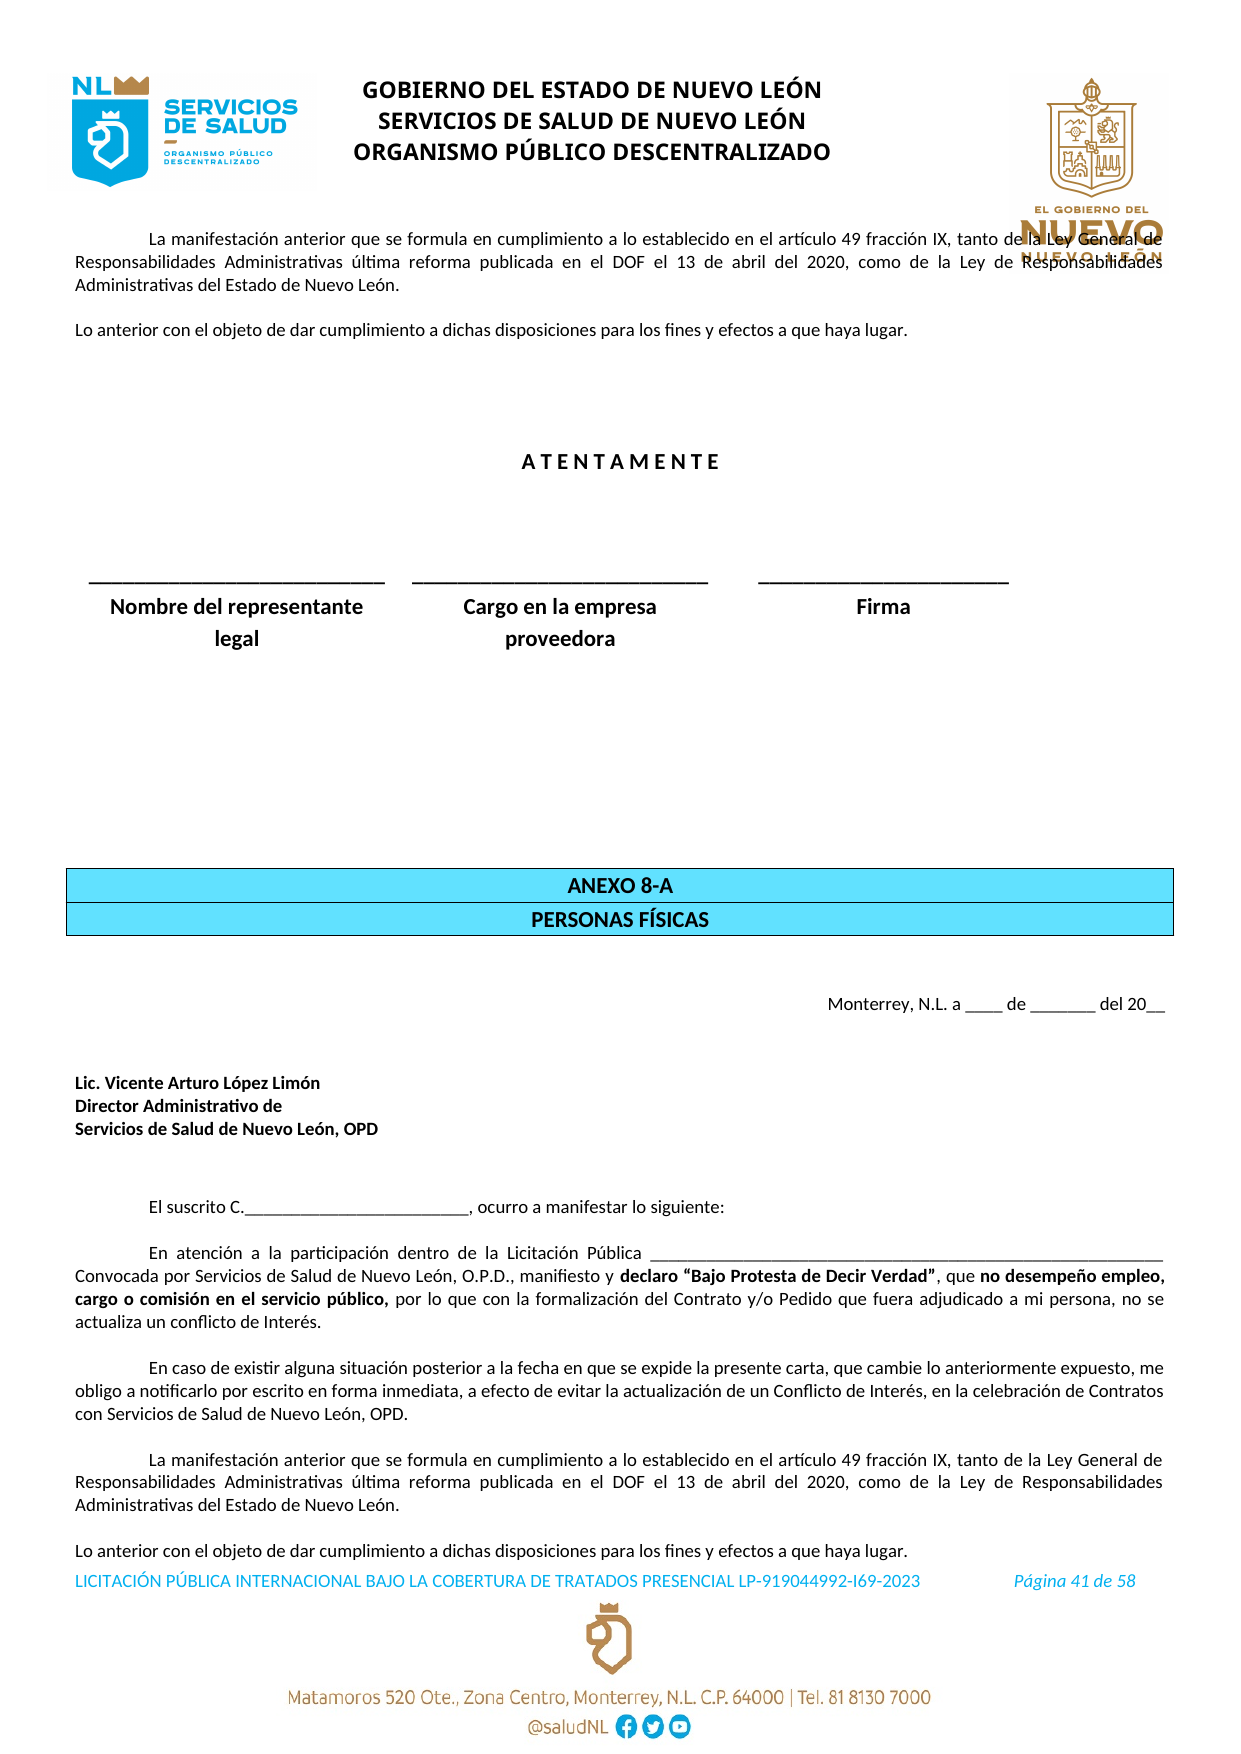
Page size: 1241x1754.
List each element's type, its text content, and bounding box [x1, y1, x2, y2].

text El suscrito C.________________________, ocurro a manifestar lo siguiente: [75, 1196, 1165, 1218]
table_header __________________________ Nombre del representante legal [75, 560, 398, 656]
picture [67, 1575, 1142, 1754]
text En atención a la participación dentro de la Licitación Pública _______________________________________________________ Convocada por Servicios de Salud de Nuevo León, O.P.D., manifiesto y declaro “Bajo Protesta de Decir Verdad”, que no desempeño empleo, cargo o comisión en el servicio público, por lo que con la formalización del Contrato y/o Pedido que fuera adjudicado a mi persona, no se actualiza un conflicto de Interés. [75, 1241, 1165, 1333]
picture [46, 73, 318, 191]
picture [1009, 73, 1169, 274]
text Director Administrativo de [75, 1094, 1165, 1117]
table_header __________________________ Cargo en la empresa proveedora [399, 560, 722, 656]
text En caso de existir alguna situación posterior a la fecha en que se expide la presente carta, que cambie lo anteriormente expuesto, me obligo a notificarlo por escrito en forma inmediata, a efecto de evitar la actualización de un Conflicto de Interés, en la celebración de Contratos con Servicios de Salud de Nuevo León, OPD. [75, 1356, 1165, 1425]
text Lo anterior con el objeto de dar cumplimiento a dichas disposiciones para los fines y efectos a que haya lugar. [75, 318, 1165, 341]
text La manifestación anterior que se formula en cumplimiento a lo establecido en el artículo 49 fracción IX, tanto de la Ley General de Responsabilidades Administrativas última reforma publicada en el DOF el 13 de abril del 2020, como de la Ley de Responsabilidades Administrativas del Estado de Nuevo León. [75, 1448, 1165, 1516]
text Lic. Vicente Arturo López Limón [75, 1071, 1165, 1094]
table_header ______________________ Firma [722, 560, 1045, 656]
text ANEXO 8-A [67, 869, 1173, 902]
text Servicios de Salud de Nuevo León, OPD [75, 1117, 1165, 1139]
text A T E N T A M E N T E [75, 447, 1165, 476]
text Monterrey, N.L. a ____ de _______ del 20__ [75, 992, 1165, 1015]
text PERSONAS FÍSICAS [67, 903, 1173, 935]
text La manifestación anterior que se formula en cumplimiento a lo establecido en el artículo 49 fracción IX, tanto de la Ley General de Responsabilidades Administrativas última reforma publicada en el DOF el 13 de abril del 2020, como de la Ley de Responsabilidades Administrativas del Estado de Nuevo León. [75, 227, 1165, 296]
text Lo anterior con el objeto de dar cumplimiento a dichas disposiciones para los fines y efectos a que haya lugar. [75, 1539, 1165, 1562]
